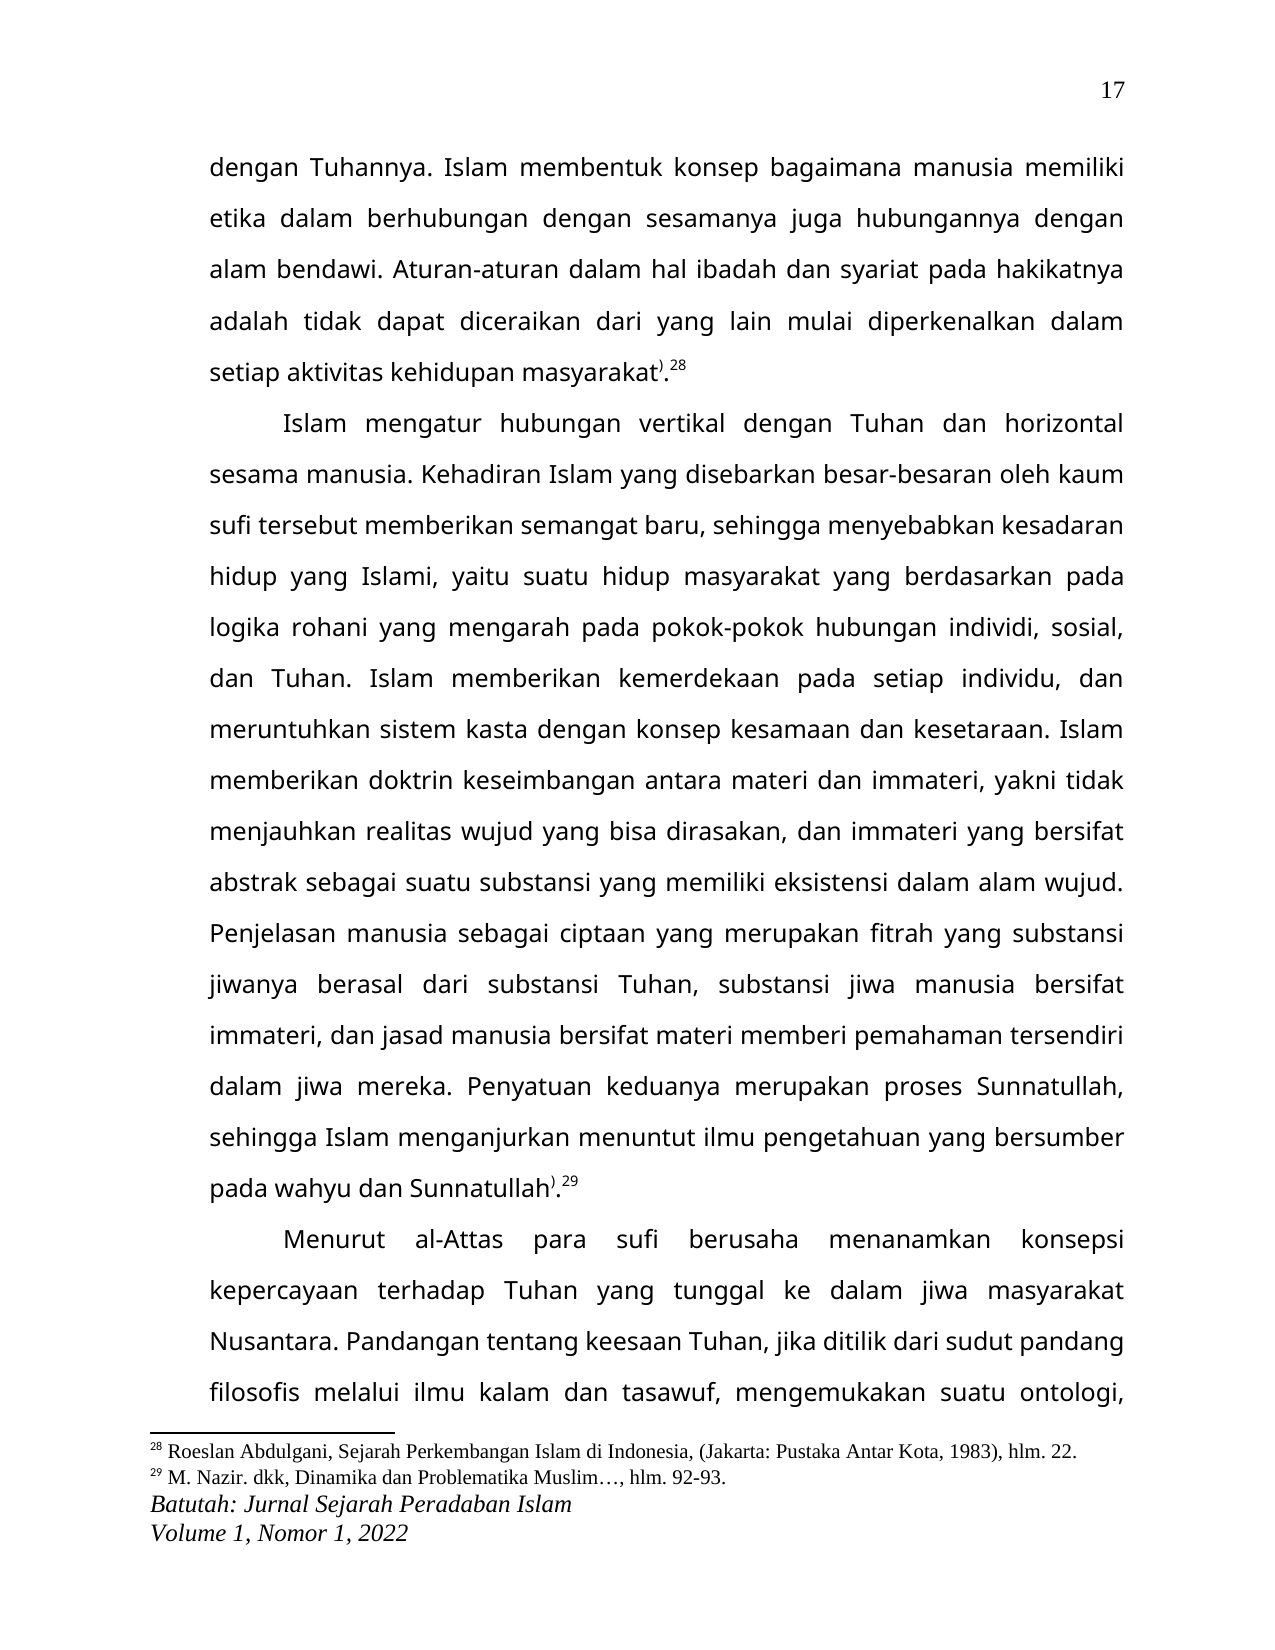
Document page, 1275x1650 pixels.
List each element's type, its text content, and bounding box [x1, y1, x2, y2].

list Islam mengatur hubungan vertikal dengan Tuhan dan horizontal sesama manusia. Kehadiran Islam yang disebarkan besar-besaran oleh kaum sufi tersebut memberikan semangat baru, sehingga menyebabkan kesadaran hidup yang Islami, yaitu suatu hidup masyarakat yang berdasarkan pada logika rohani yang mengarah pada pokok-pokok hubungan individi, sosial, dan Tuhan. Islam memberikan kemerdekaan pada setiap individu, dan meruntuhkan sistem kasta dengan konsep kesamaan dan kesetaraan. Islam memberikan doktrin keseimbangan antara materi dan immateri, yakni tidak menjauhkan realitas wujud yang bisa dirasakan, dan immateri yang bersifat abstrak sebagai suatu substansi yang memiliki eksistensi dalam alam wujud. Penjelasan manusia sebagai ciptaan yang merupakan fitrah yang substansi jiwanya berasal dari substansi Tuhan, substansi jiwa manusia bersifat immateri, dan jasad manusia bersifat materi memberi pemahaman tersendiri dalam jiwa mereka. Penyatuan keduanya merupakan proses Sunnatullah, sehingga Islam menganjurkan menuntut ilmu pengetahuan yang bersumber pada wahyu dan Sunnatullah). [209, 405, 1125, 1205]
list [209, 1222, 1125, 1409]
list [209, 150, 1125, 388]
